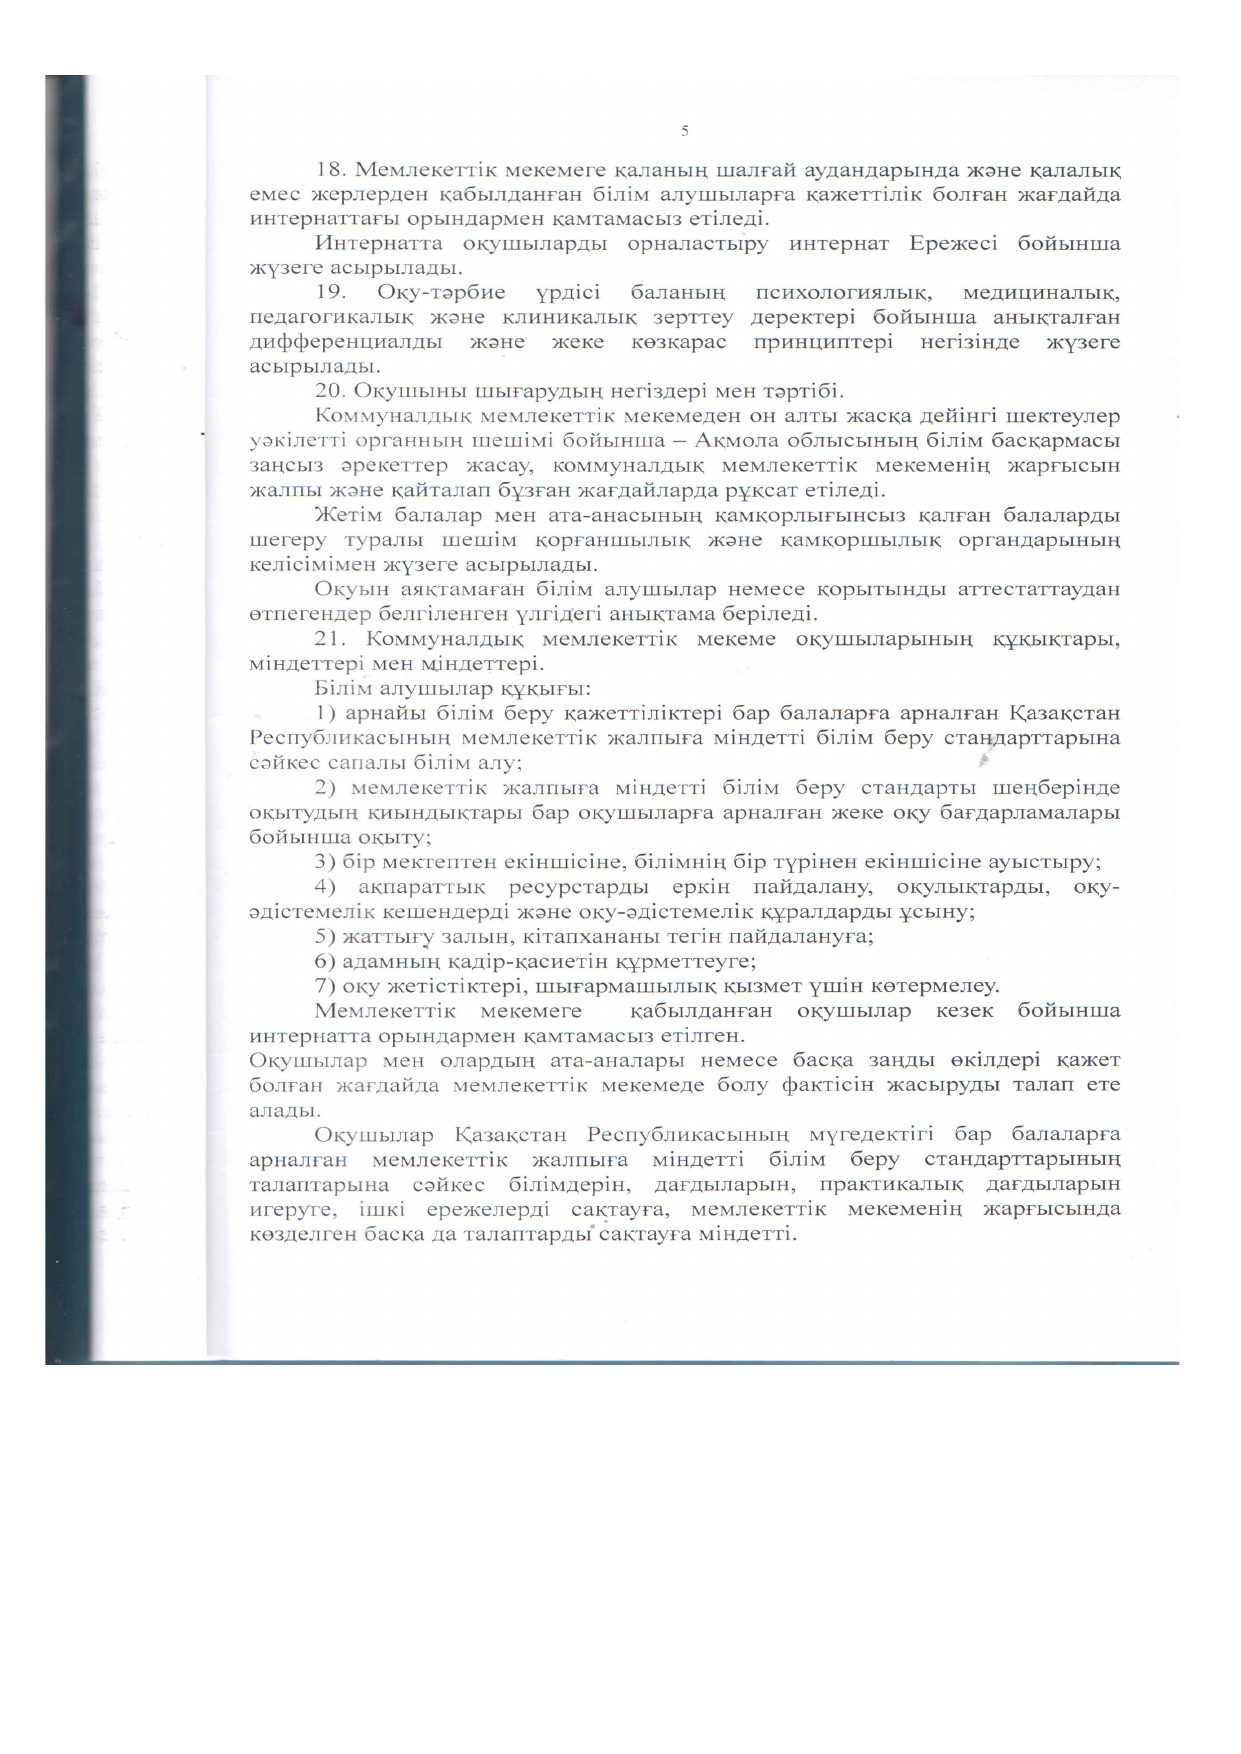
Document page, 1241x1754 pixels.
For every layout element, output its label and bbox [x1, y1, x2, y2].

picture [45, 75, 1180, 1365]
